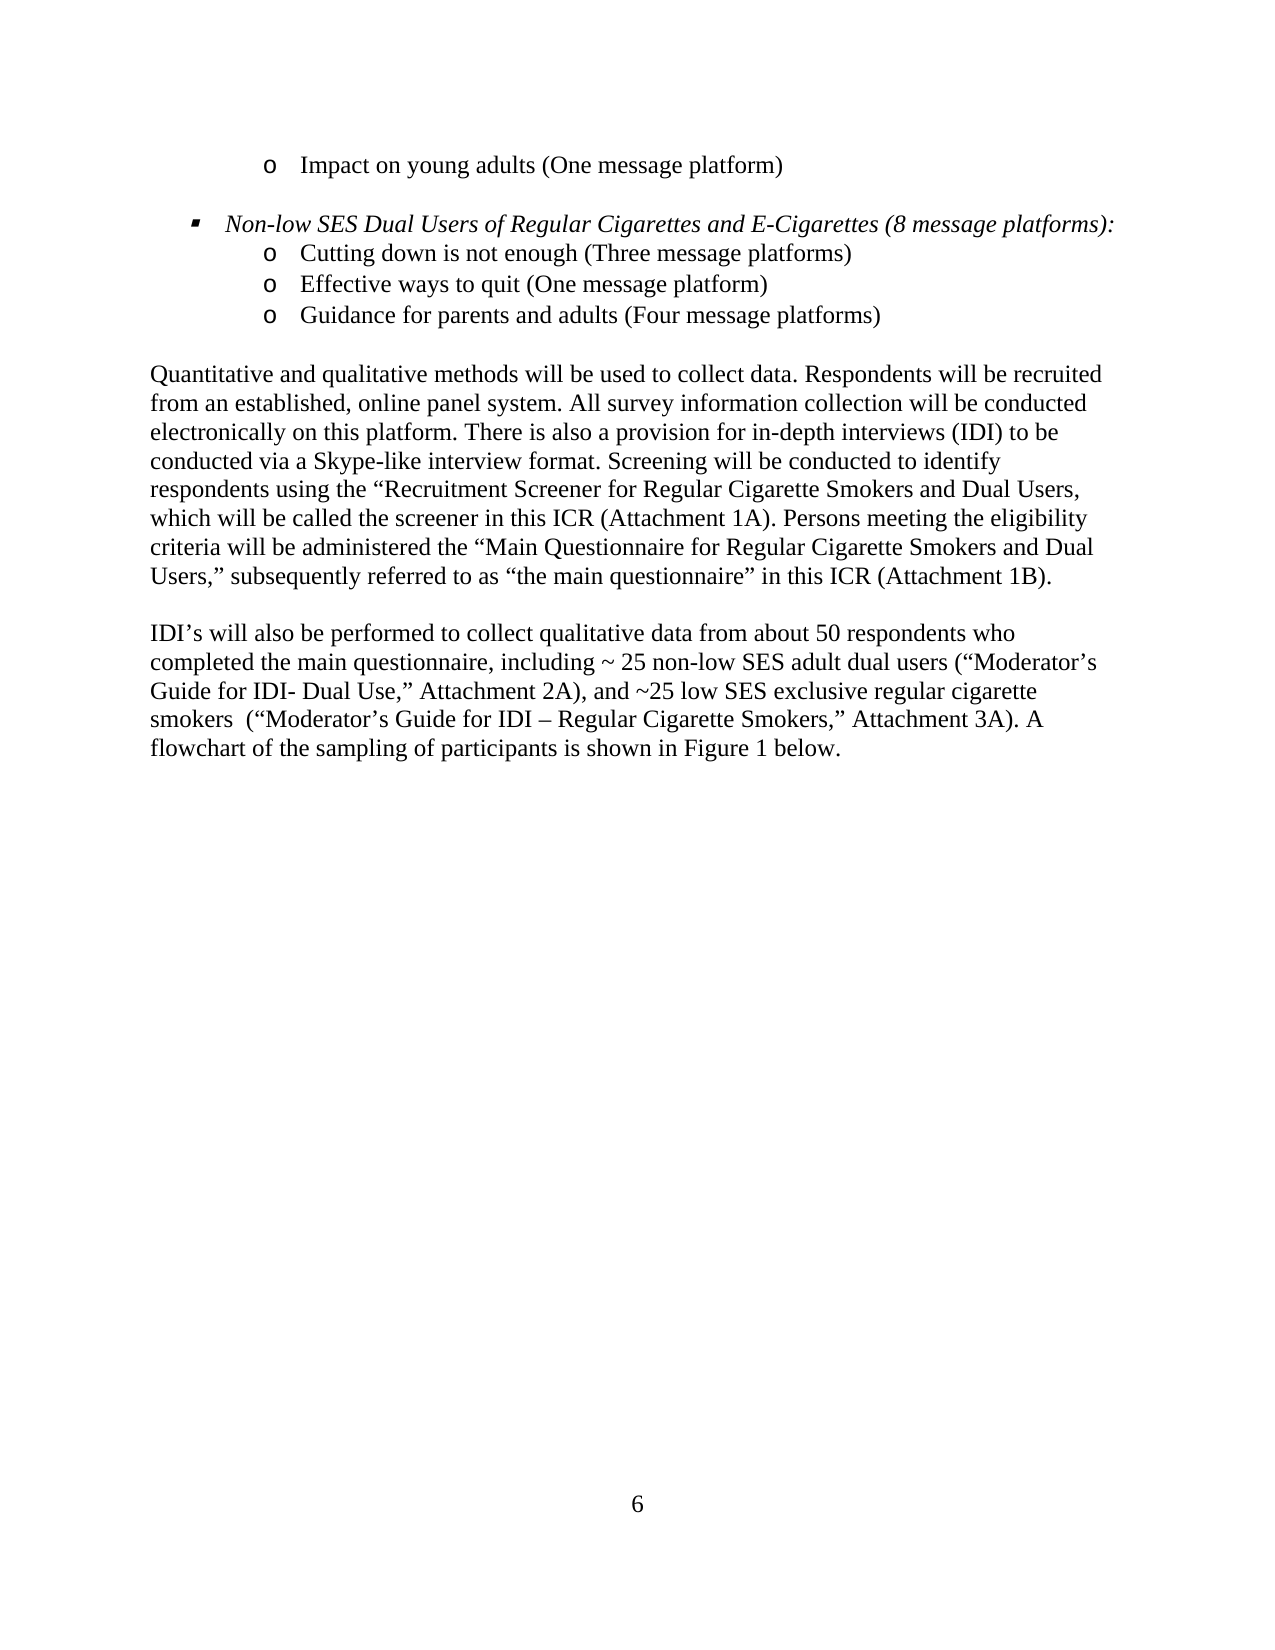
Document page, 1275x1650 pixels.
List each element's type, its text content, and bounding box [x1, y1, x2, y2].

list Guidance for parents and adults (Four message platforms) [262, 300, 1125, 331]
list Impact on young adults (One message platform) [262, 150, 1125, 209]
list Effective ways to quit (One message platform) [262, 269, 1125, 300]
list Non-low SES Dual Users of Regular Cigarettes and E-Cigarettes (8 message platforms): [187, 209, 1125, 238]
text Quantitative and qualitative methods will be used to collect data. Respondents will be recruited from an established, online panel system. All survey information collection will be conducted electronically on this platform. There is also a provision for in-depth interviews (IDI) to be conducted via a Skype-like interview format. Screening will be conducted to identify respondents using the “Recruitment Screener for Regular Cigarette Smokers and Dual Users, which will be called the screener in this ICR (Attachment 1A). Persons meeting the eligibility criteria will be administered the “Main Questionnaire for Regular Cigarette Smokers and Dual Users,” subsequently referred to as “the main questionnaire” in this ICR (Attachment 1B). [150, 359, 1125, 589]
list Cutting down is not enough (Three message platforms) [262, 238, 1125, 269]
text IDI’s will also be performed to collect qualitative data from about 50 respondents who completed the main questionnaire, including ~ 25 non-low SES adult dual users (“Moderator’s Guide for IDI- Dual Use,” Attachment 2A), and ~25 low SES exclusive regular cigarette smokers (“Moderator’s Guide for IDI – Regular Cigarette Smokers,” Attachment 3A). A flowchart of the sampling of participants is shown in Figure 1 below. [150, 618, 1125, 762]
